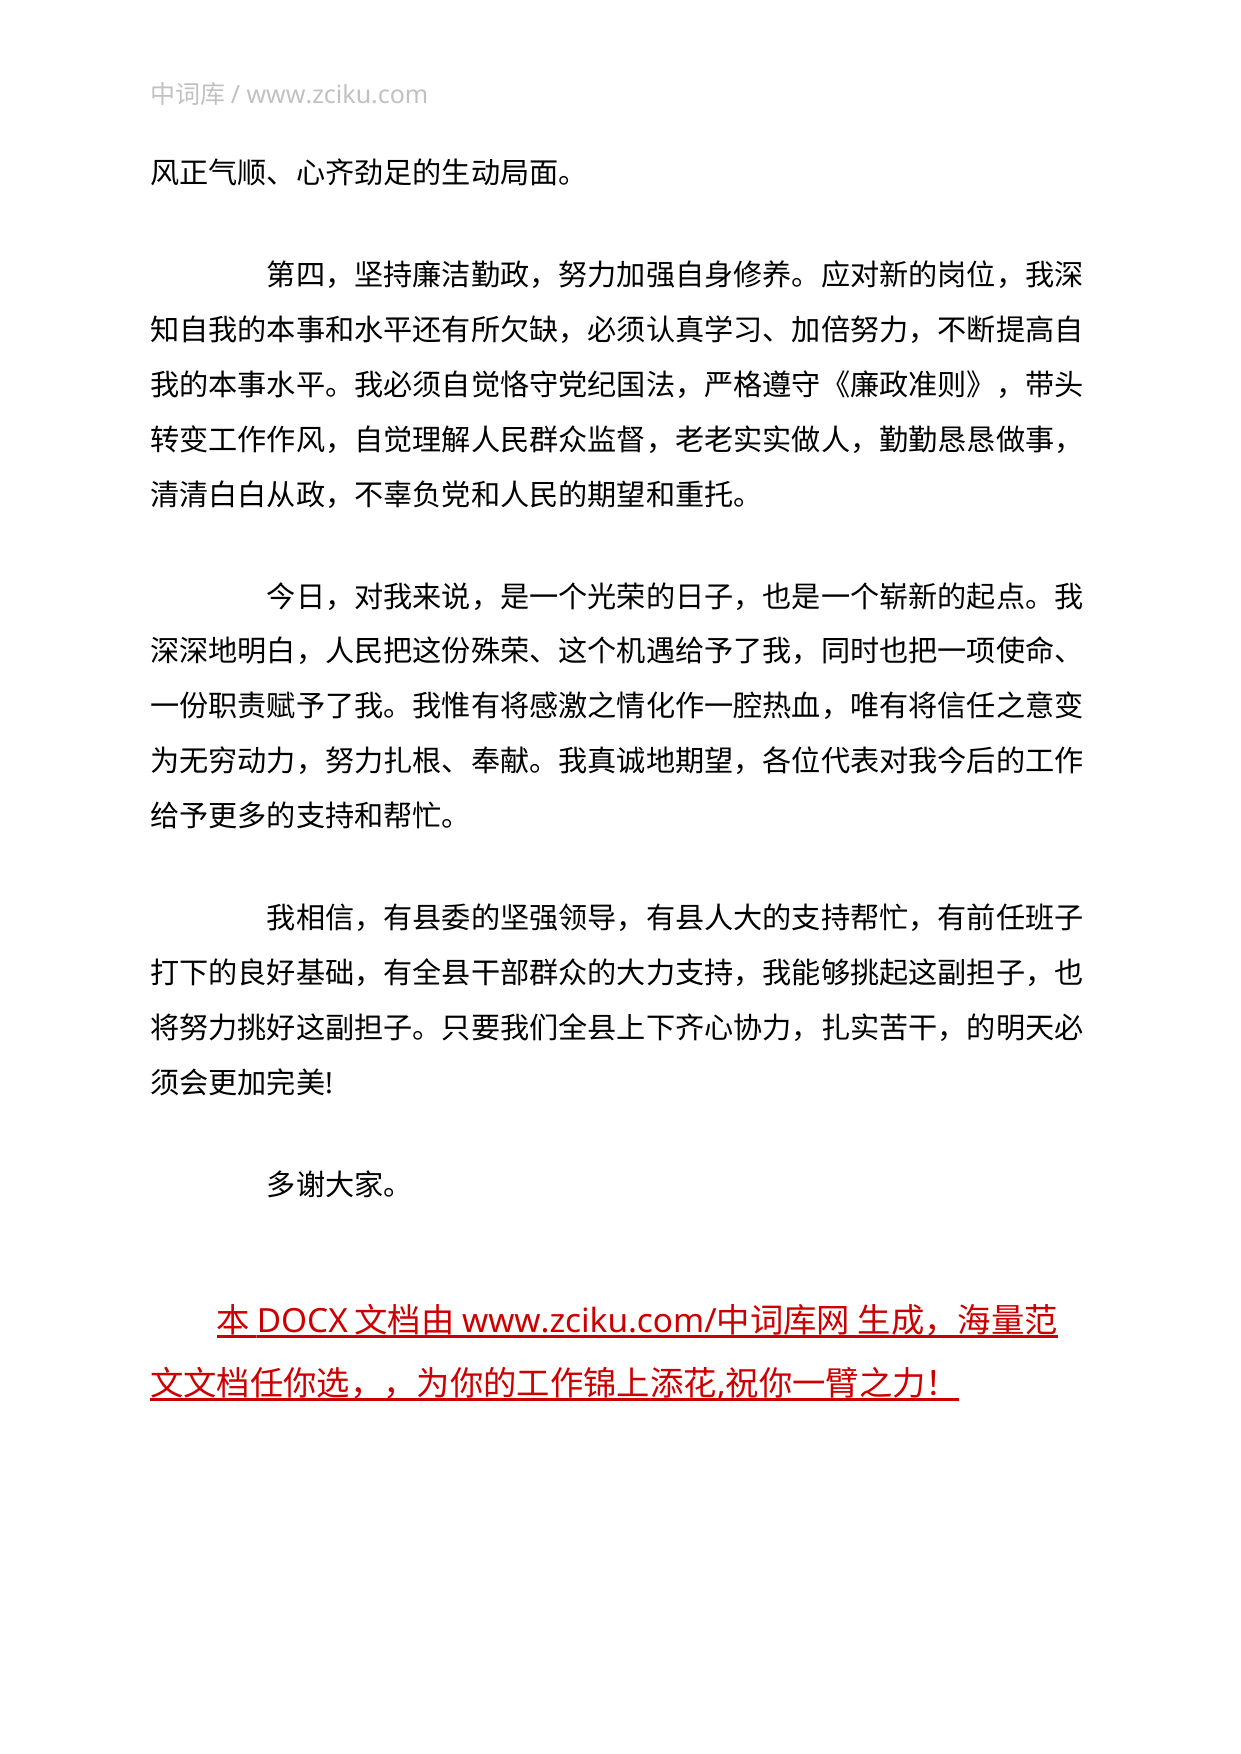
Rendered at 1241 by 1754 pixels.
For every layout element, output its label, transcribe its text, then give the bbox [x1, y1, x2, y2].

text 多谢大家。 [150, 1161, 1090, 1203]
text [150, 150, 1090, 192]
text 本DOCX文档由 www.zciku.com/中词库网 生成，海量范文文档任你选，，为你的工作锦上添花,祝你一臂之力！ [150, 1294, 1090, 1405]
text 我相信，有县委的坚强领导，有县人大的支持帮忙，有前任班子打下的良好基础，有全县干部群众的大力支持，我能够挑起这副担子，也将努力挑好这副担子。只要我们全县上下齐心协力，扎实苦干，的明天必须会更加完美! [150, 894, 1090, 1102]
text 第四，坚持廉洁勤政，努力加强自身修养。应对新的岗位，我深知自我的本事和水平还有所欠缺，必须认真学习、加倍努力，不断提高自我的本事水平。我必须自觉恪守党纪国法，严格遵守《廉政准则》，带头转变工作作风，自觉理解人民群众监督，老老实实做人，勤勤恳恳做事，清清白白从政，不辜负党和人民的期望和重托。 [150, 252, 1090, 514]
text 今日，对我来说，是一个光荣的日子，也是一个崭新的起点。我深深地明白，人民把这份殊荣、这个机遇给予了我，同时也把一项使命、一份职责赋予了我。我惟有将感激之情化作一腔热血，唯有将信任之意变为无穷动力，努力扎根、奉献。我真诚地期望，各位代表对我今后的工作给予更多的支持和帮忙。 [150, 573, 1090, 835]
